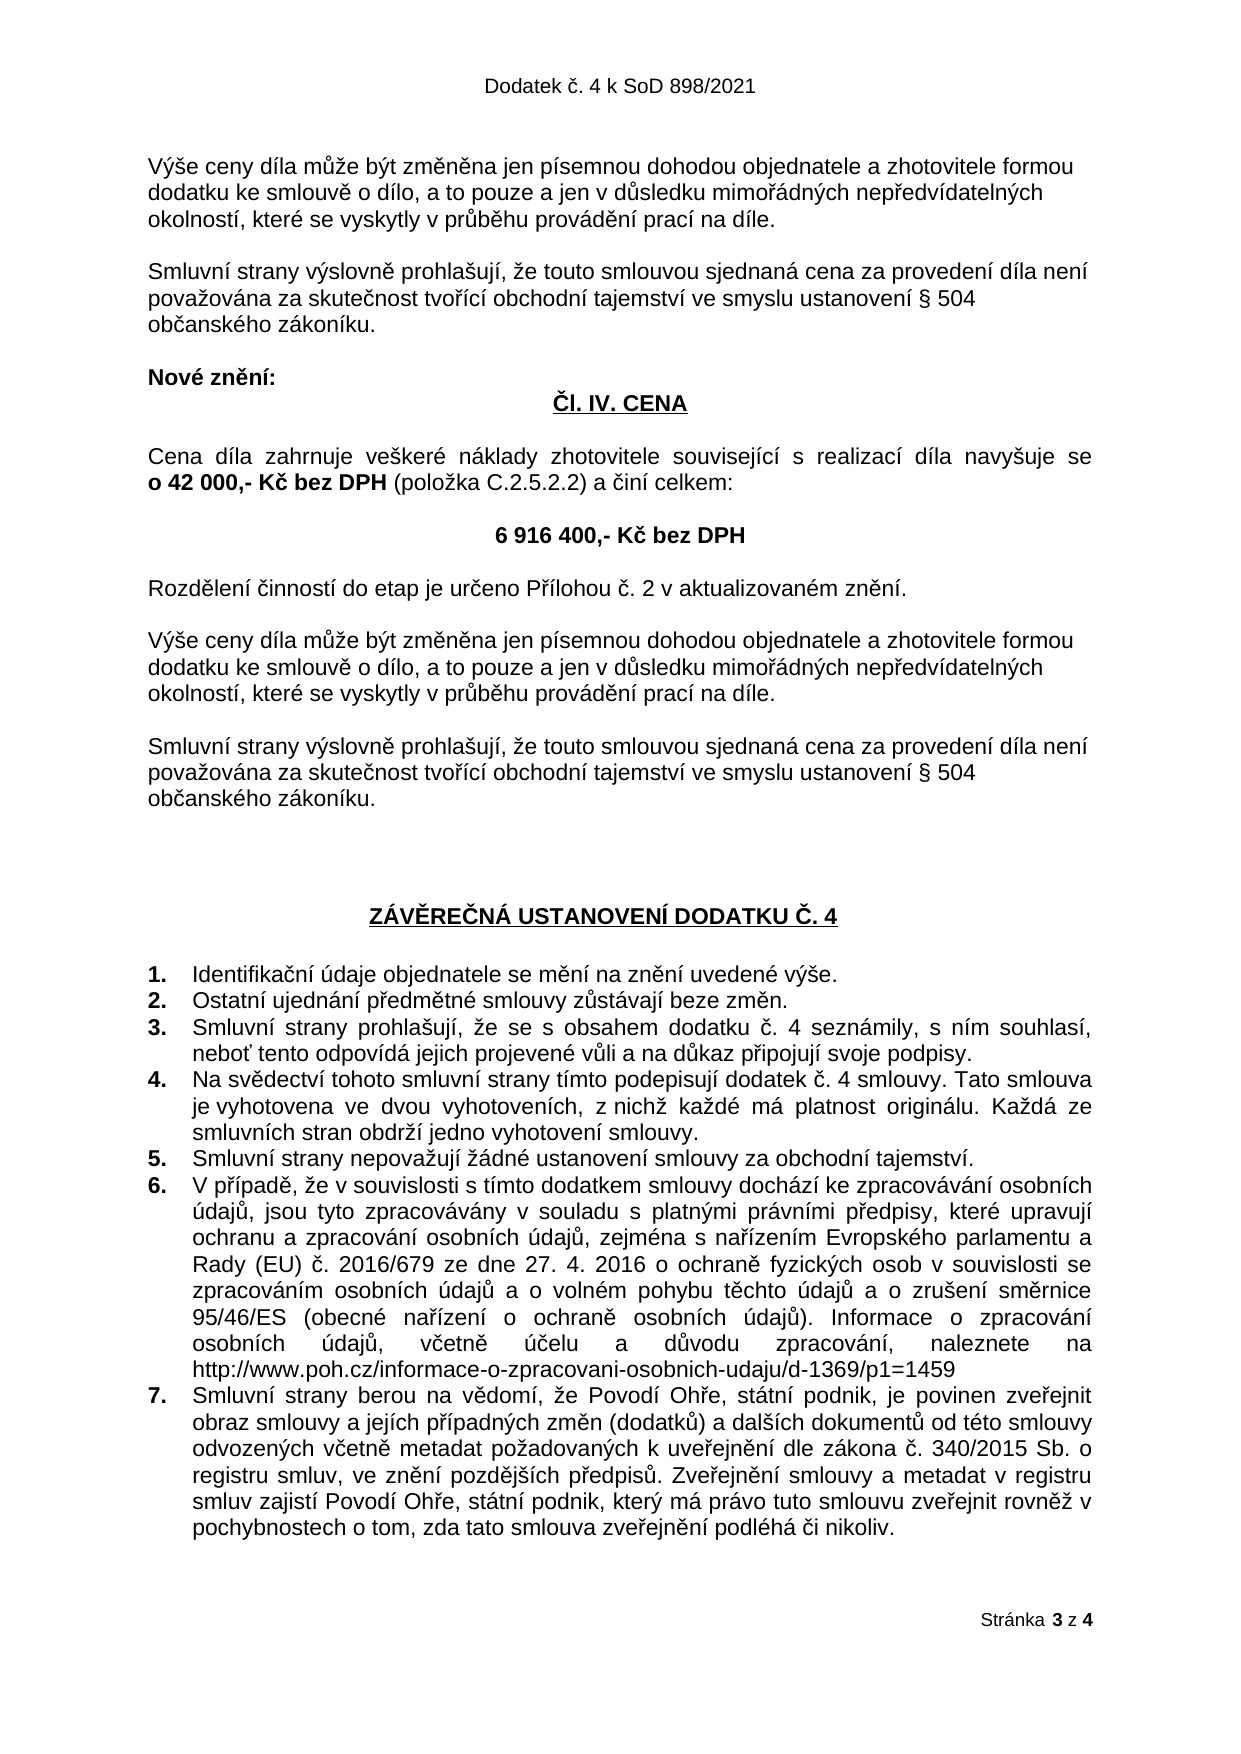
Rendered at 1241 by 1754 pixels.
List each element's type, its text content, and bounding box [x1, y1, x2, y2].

text Výše ceny díla může být změněna jen písemnou dohodou objednatele a zhotovitele formou [148, 153, 1093, 179]
text 6 916 400,- Kč bez DPH [148, 522, 1093, 548]
list Smluvní strany prohlašují, že se s obsahem dodatku č. 4 seznámily, s ním souhlasí, neboť tento odpovídá jejich projevené vůli a na důkaz připojují svoje podpisy. [148, 1013, 1093, 1066]
text Čl. IV. CENA [148, 390, 1093, 416]
text Rozdělení činností do etap je určeno Přílohou č. 2 v aktualizovaném znění. [148, 574, 1093, 601]
text považována za skutečnost tvořící obchodní tajemství ve smyslu ustanovení § 504 [148, 759, 1093, 785]
text Smluvní strany výslovně prohlašují, že touto smlouvou sjednaná cena za provedení díla není [148, 733, 1093, 759]
list V případě, že v souvislosti s tímto dodatkem smlouvy dochází ke zpracovávání osobních údajů, jsou tyto zpracovávány v souladu s platnými právními předpisy, které upravují ochranu a zpracování osobních údajů, zejména s nařízením Evropského parlamentu a Rady (EU) č. 2016/679 ze dne 27. 4. 2016 o ochraně fyzických osob v souvislosti se zpracováním osobních údajů a o volném pohybu těchto údajů a o zrušení směrnice 95/46/ES (obecné nařízení o ochraně osobních údajů). Informace o zpracování osobních údajů, včetně účelu a důvodu zpracování, naleznete na http://www.poh.cz/informace-o-zpracovani-osobnich-udaju/d-1369/p1=1459 [148, 1172, 1093, 1382]
list Identifikační údaje objednatele se mění na znění uvedené výše. [148, 961, 1093, 987]
list Ostatní ujednání předmětné smlouvy zůstávají beze změn. [148, 987, 1093, 1013]
list Na svědectví tohoto smluvní strany tímto podepisují dodatek č. 4 smlouvy. Tato smlouva je vyhotovena ve dvou vyhotoveních, z nichž každé má platnost originálu. Každá ze smluvních stran obdrží jedno vyhotovení smlouvy. [148, 1066, 1093, 1145]
text ZÁVĚREČNÁ USTANOVENÍ DODATKU Č. 4 [295, 903, 1093, 929]
text okolností, které se vyskytly v průběhu provádění prací na díle. [148, 206, 1093, 232]
text občanského zákoníku. [148, 311, 1093, 337]
text dodatku ke smlouvě o dílo, a to pouze a jen v důsledku mimořádných nepředvídatelných [148, 653, 1093, 680]
text okolností, které se vyskytly v průběhu provádění prací na díle. [148, 680, 1093, 706]
list Smluvní strany nepovažují žádné ustanovení smlouvy za obchodní tajemství. [148, 1145, 1093, 1172]
text občanského zákoníku. [148, 785, 1093, 812]
text Cena díla zahrnuje veškeré náklady zhotovitele související s realizací díla navyšuje se o 42 000,- Kč bez DPH (položka C.2.5.2.2) a činí celkem: [148, 443, 1093, 495]
text Smluvní strany výslovně prohlašují, že touto smlouvou sjednaná cena za provedení díla není [148, 258, 1093, 284]
text Výše ceny díla může být změněna jen písemnou dohodou objednatele a zhotovitele formou [148, 627, 1093, 653]
text Nové znění: [148, 364, 1093, 390]
text považována za skutečnost tvořící obchodní tajemství ve smyslu ustanovení § 504 [148, 284, 1093, 311]
list Smluvní strany berou na vědomí, že Povodí Ohře, státní podnik, je povinen zveřejnit obraz smlouvy a jejích případných změn (dodatků) a dalších dokumentů od této smlouvy odvozených včetně metadat požadovaných k uveřejnění dle zákona č. 340/2015 Sb. o registru smluv, ve znění pozdějších předpisů. Zveřejnění smlouvy a metadat v registru smluv zajistí Povodí Ohře, státní podnik, který má právo tuto smlouvu zveřejnit rovněž v pochybnostech o tom, zda tato smlouva zveřejnění podléhá či nikoliv. [148, 1382, 1093, 1541]
text dodatku ke smlouvě o dílo, a to pouze a jen v důsledku mimořádných nepředvídatelných [148, 179, 1093, 206]
